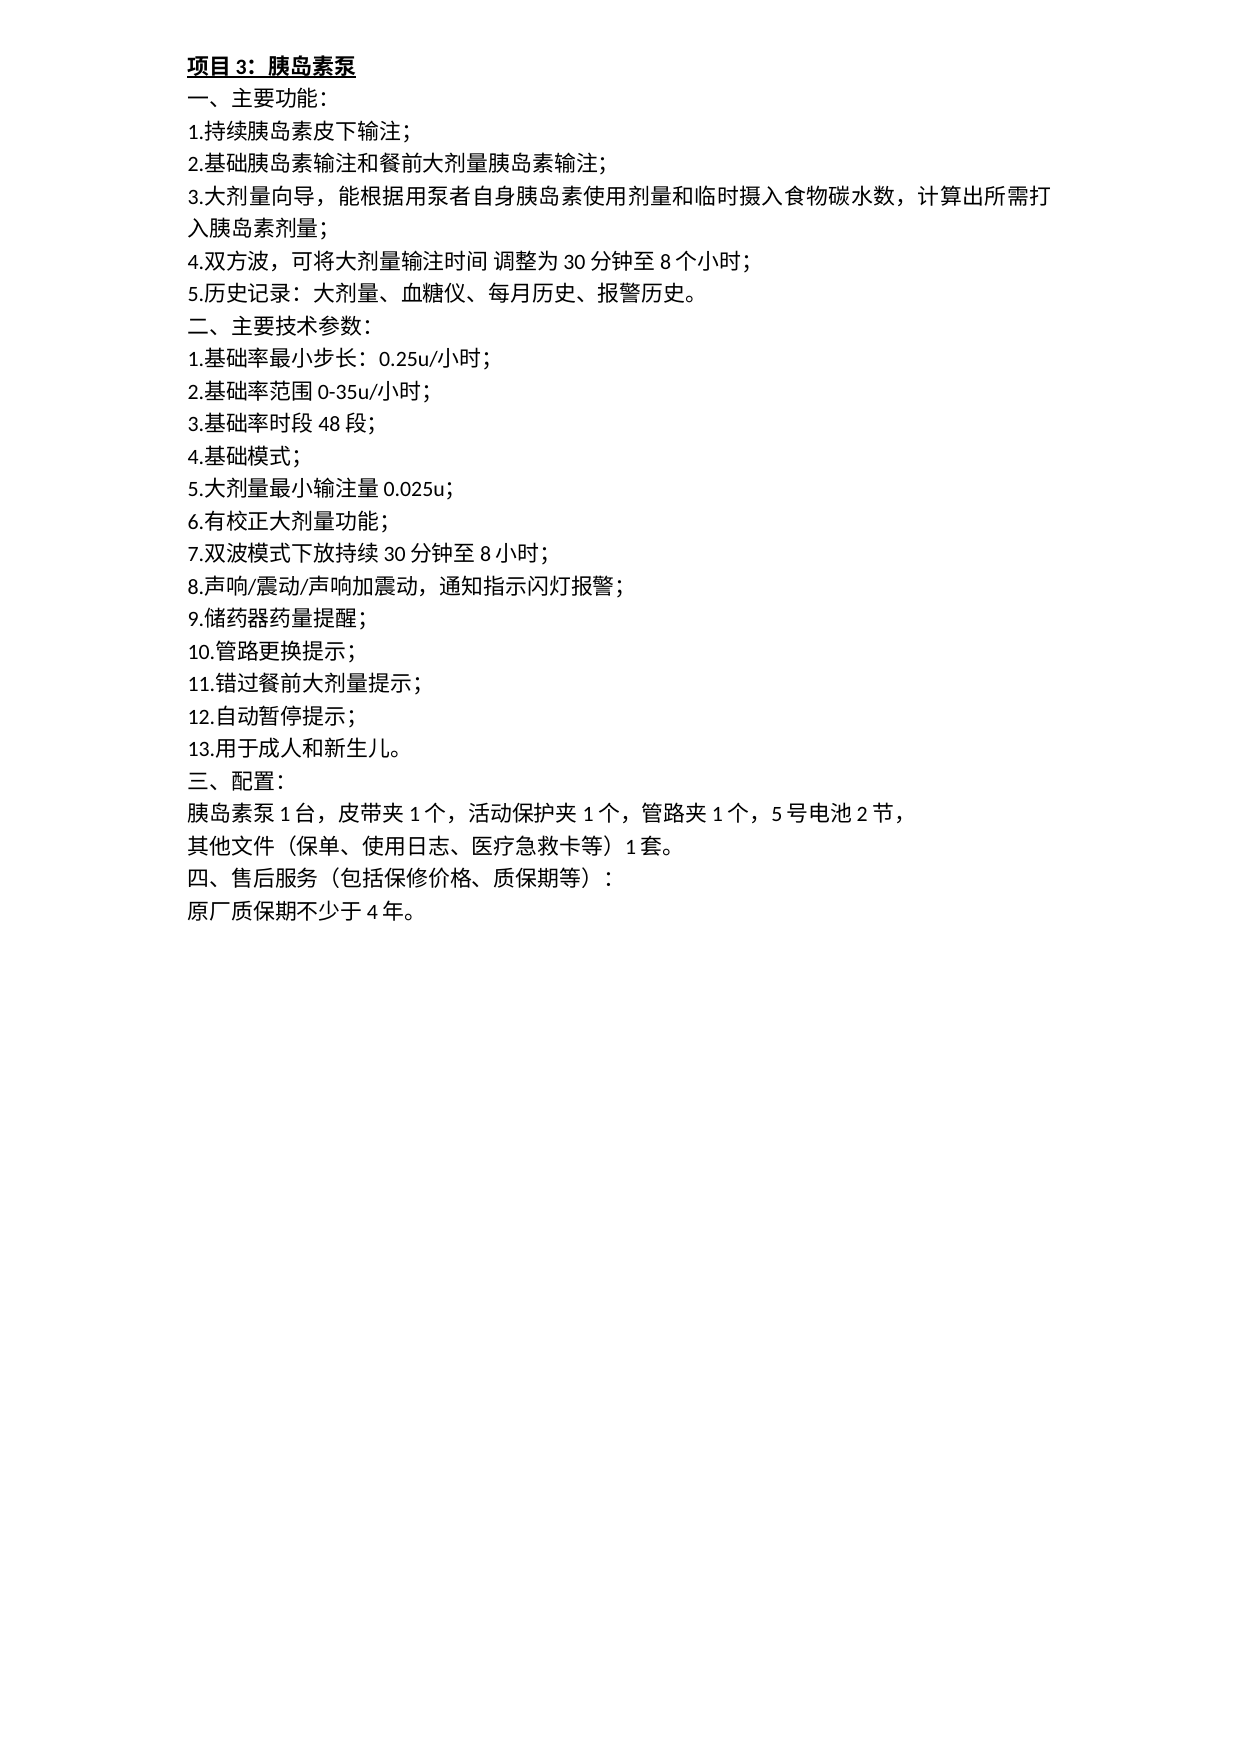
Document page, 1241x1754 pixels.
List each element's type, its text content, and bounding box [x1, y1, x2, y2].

text 13.用于成人和新生儿。 [187, 731, 1053, 763]
text 2.基础胰岛素输注和餐前大剂量胰岛素输注； [187, 146, 1053, 178]
text 4.双方波，可将大剂量输注时间 调整为30分钟至8个小时； [187, 243, 1053, 276]
text 其他文件（保单、使用日志、医疗急救卡等）1套。 [187, 828, 1053, 861]
text 原厂质保期不少于4年。 [187, 893, 1053, 926]
text 12.自动暂停提示； [187, 698, 1053, 731]
text 5.大剂量最小输注量0.025u； [187, 471, 1053, 503]
text 项目3：胰岛素泵 [187, 48, 1053, 81]
text 5.历史记录：大剂量、血糖仪、每月历史、报警历史。 [187, 276, 1053, 308]
text 1.持续胰岛素皮下输注； [187, 113, 1053, 146]
text 二、主要技术参数： [187, 308, 1053, 341]
text 2.基础率范围0-35u/小时； [187, 373, 1053, 406]
text 8.声响/震动/声响加震动，通知指示闪灯报警； [187, 568, 1053, 601]
text 3.基础率时段 48段； [187, 406, 1053, 438]
text 三、配置： [187, 763, 1053, 796]
text 1.基础率最小步长：0.25u/小时； [187, 341, 1053, 373]
text 7.双波模式下放持续30分钟至8小时； [187, 536, 1053, 568]
text 胰岛素泵1台，皮带夹 1个，活动保护夹 1个，管路夹1个，5号电池2节， [187, 796, 1053, 828]
text 10.管路更换提示； [187, 633, 1053, 666]
text 一、主要功能： [187, 81, 1053, 113]
text 9.储药器药量提醒； [187, 601, 1053, 633]
text 3.大剂量向导，能根据用泵者自身胰岛素使用剂量和临时摄入食物碳水数，计算出所需打入胰岛素剂量； [187, 178, 1053, 243]
text 6.有校正大剂量功能； [187, 503, 1053, 536]
text 4.基础模式； [187, 438, 1053, 471]
text 四、售后服务（包括保修价格、质保期等）： [187, 861, 1053, 893]
text 11.错过餐前大剂量提示； [187, 666, 1053, 698]
